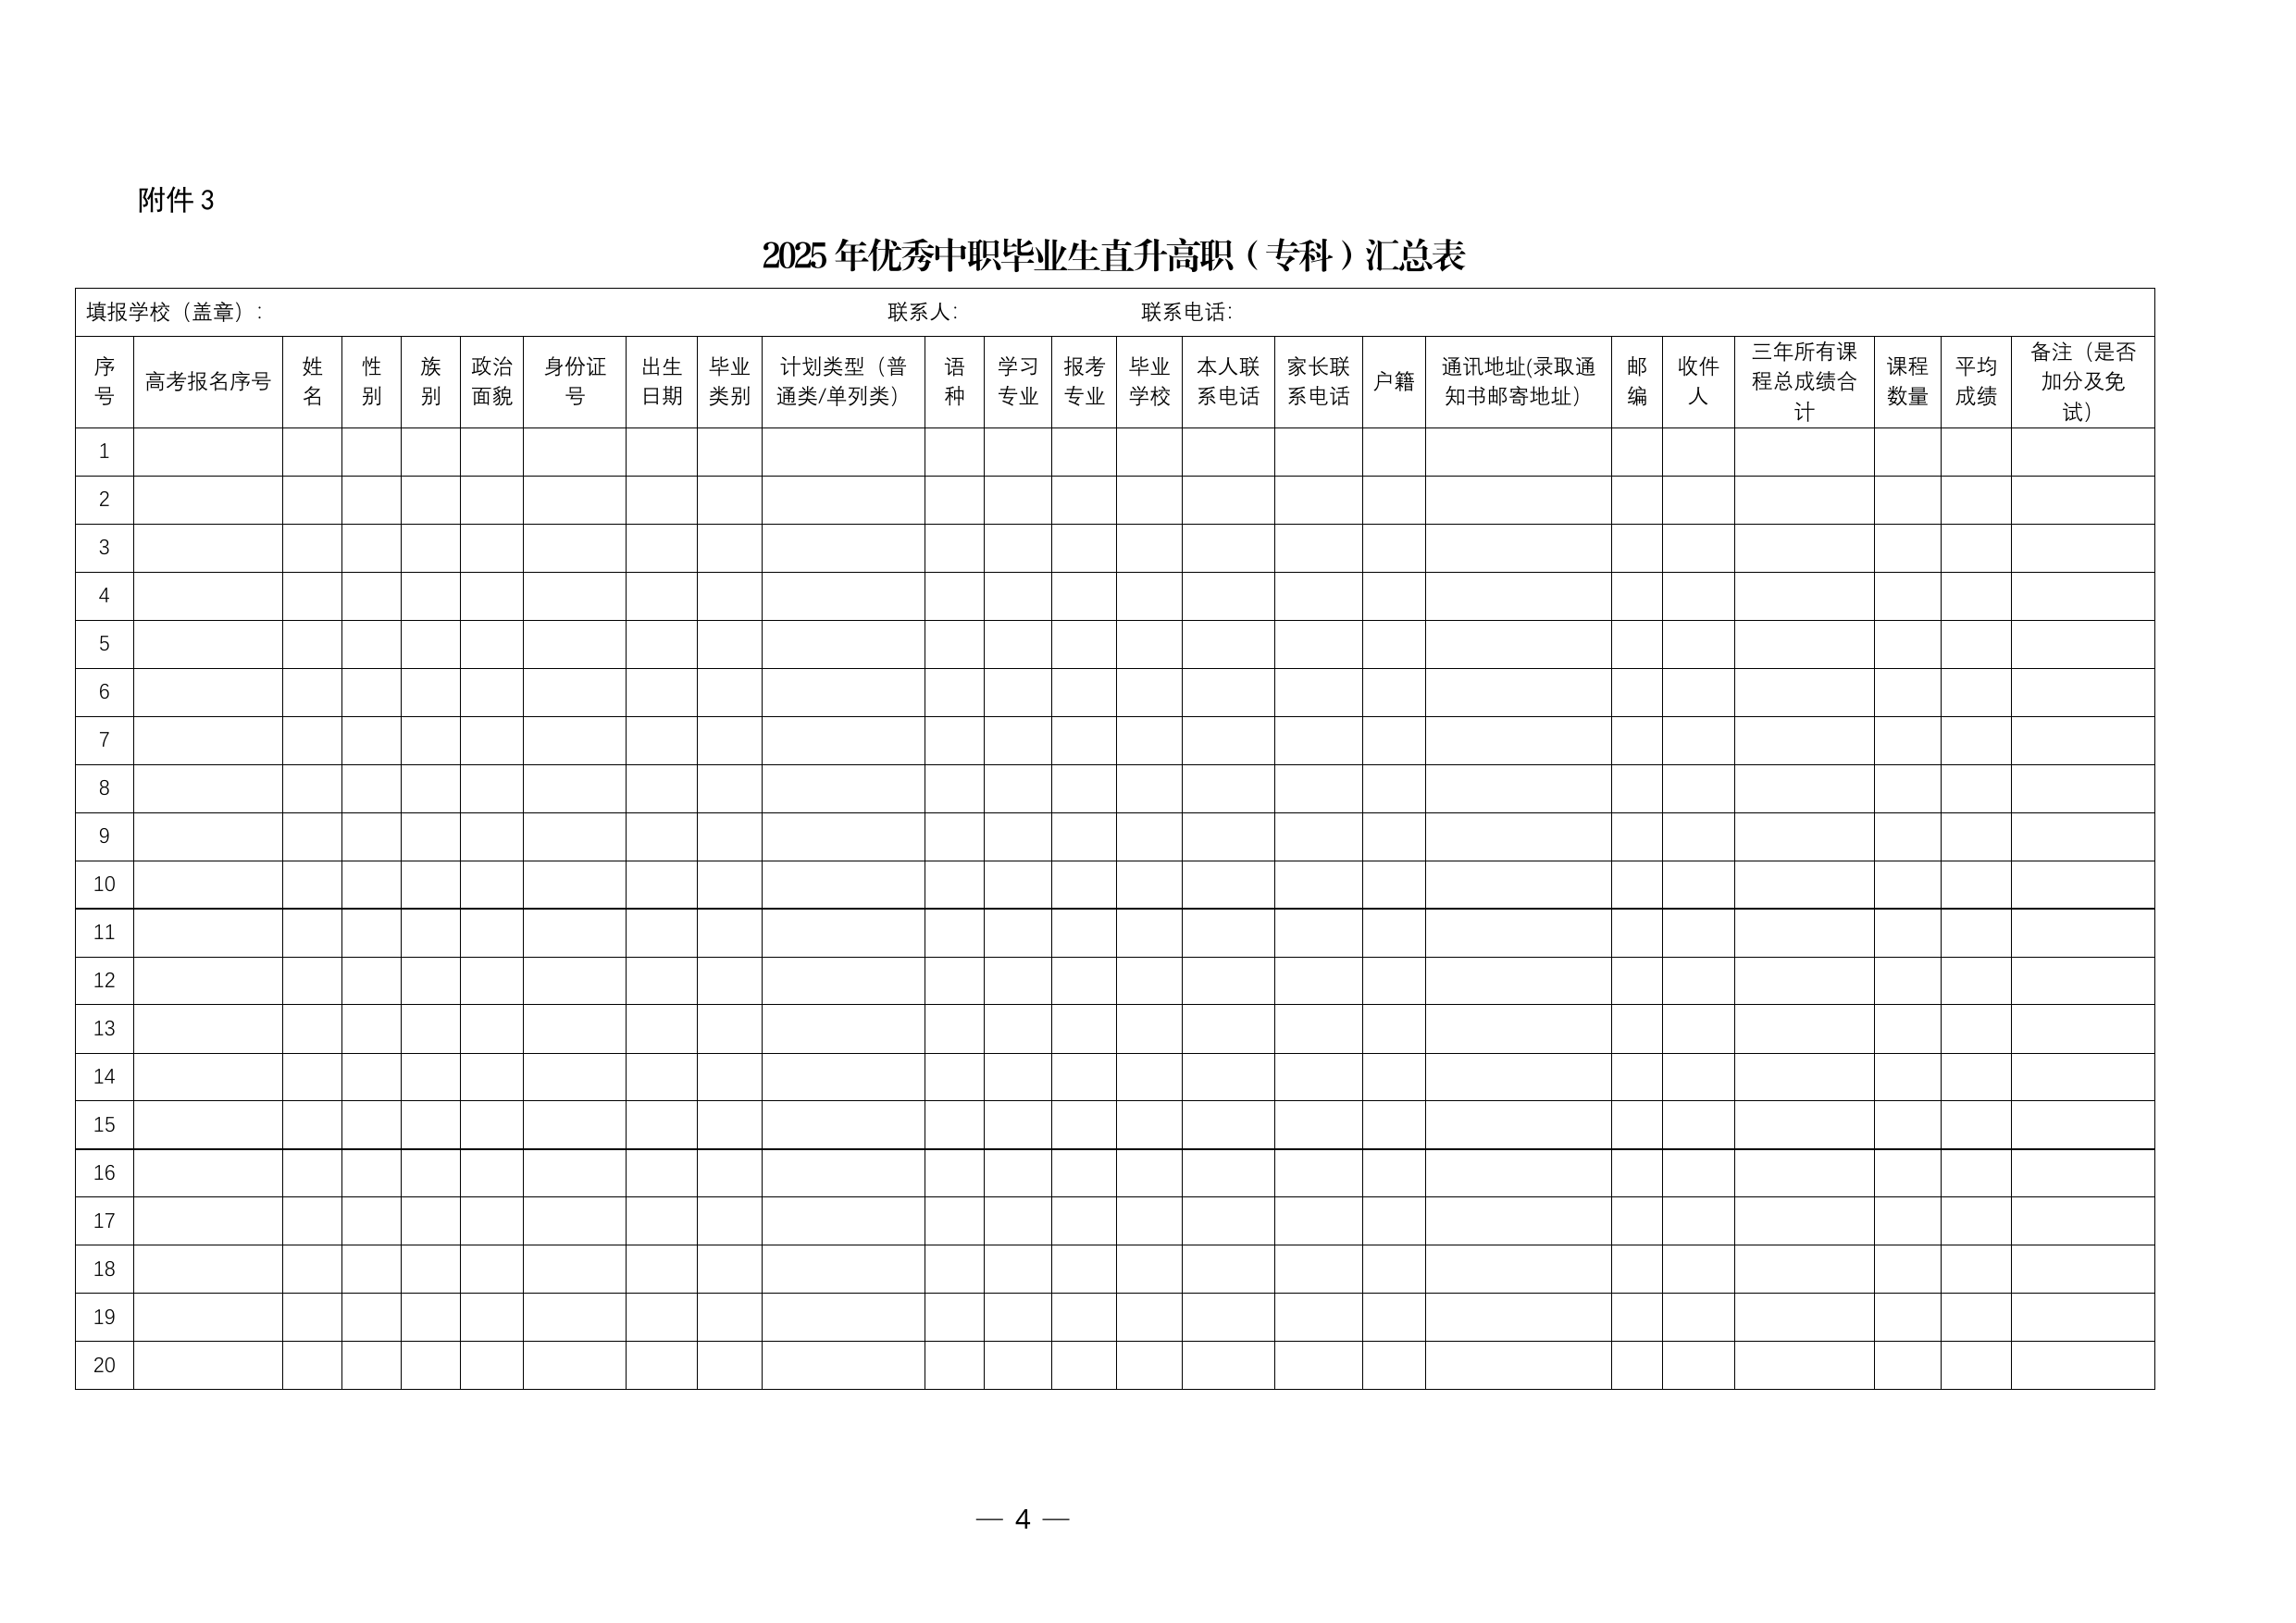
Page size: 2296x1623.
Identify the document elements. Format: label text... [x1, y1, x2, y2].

table_cell [763, 910, 925, 956]
table_cell [461, 621, 523, 668]
table_cell [134, 525, 282, 572]
table_cell [134, 1197, 282, 1245]
table_cell [925, 910, 984, 956]
table_cell [1183, 1005, 1274, 1052]
table_cell [985, 1054, 1051, 1100]
table_cell [1426, 1054, 1611, 1100]
table_cell [342, 1245, 401, 1293]
table_cell [1663, 1197, 1734, 1245]
table_cell [1663, 621, 1734, 668]
table_cell 10 [76, 861, 133, 908]
table_cell [524, 765, 626, 812]
table_cell [627, 1101, 697, 1148]
table_cell [763, 573, 925, 619]
table_cell [134, 1294, 282, 1341]
table_cell [627, 958, 697, 1004]
table_cell 族别 [402, 337, 460, 427]
table_cell [1275, 1005, 1362, 1052]
table_cell [2012, 525, 2154, 572]
table_cell [461, 477, 523, 524]
table_cell 8 [76, 765, 133, 812]
table_cell [402, 861, 460, 908]
table_cell [1735, 958, 1874, 1004]
table_cell [342, 1294, 401, 1341]
table_cell 语种 [925, 337, 984, 427]
table_cell [2012, 428, 2154, 476]
table_cell [925, 1245, 984, 1293]
table_cell [1363, 621, 1425, 668]
table_cell [1275, 1245, 1362, 1293]
table_cell [524, 1054, 626, 1100]
table_cell [925, 1150, 984, 1196]
table_cell [1363, 861, 1425, 908]
table_cell [1426, 525, 1611, 572]
table_cell [402, 765, 460, 812]
table_cell [1183, 1197, 1274, 1245]
table_cell [1942, 477, 2011, 524]
table_cell [1735, 1150, 1874, 1196]
table_cell [1275, 765, 1362, 812]
table_cell [1942, 958, 2011, 1004]
table_cell [1052, 1005, 1116, 1052]
table_cell [1426, 573, 1611, 619]
table_cell [1052, 573, 1116, 619]
table_cell [1052, 621, 1116, 668]
table_cell [925, 765, 984, 812]
table_cell [1426, 813, 1611, 860]
table_cell [1663, 1005, 1734, 1052]
table_cell [1117, 1342, 1182, 1389]
table_cell [342, 717, 401, 764]
table_cell [283, 573, 341, 619]
table_cell [342, 573, 401, 619]
table_cell [1875, 1101, 1941, 1148]
table_cell [1117, 1005, 1182, 1052]
table_cell [1117, 1245, 1182, 1293]
table_cell [985, 717, 1051, 764]
table_cell [1426, 910, 1611, 956]
table_cell [342, 861, 401, 908]
table_cell [1117, 958, 1182, 1004]
table_cell [283, 1294, 341, 1341]
table_cell [283, 1054, 341, 1100]
table_cell [698, 1245, 762, 1293]
table_cell [1117, 1150, 1182, 1196]
table_cell [627, 621, 697, 668]
table_cell [2012, 1342, 2154, 1389]
table_cell [698, 477, 762, 524]
table_cell [342, 1197, 401, 1245]
table_cell [1875, 813, 1941, 860]
table_cell [763, 1294, 925, 1341]
table_cell [1363, 958, 1425, 1004]
table_cell [402, 1294, 460, 1341]
table_cell [1117, 765, 1182, 812]
table_cell 计划类型（普通类/单列类） [763, 337, 925, 427]
table_cell [1735, 1054, 1874, 1100]
table_cell [461, 428, 523, 476]
table_cell [985, 1342, 1051, 1389]
table_cell [1735, 573, 1874, 619]
table_cell [627, 525, 697, 572]
table_cell [763, 1342, 925, 1389]
table_cell [1735, 1005, 1874, 1052]
table_cell [1875, 525, 1941, 572]
table_cell [1363, 1197, 1425, 1245]
table_cell [402, 1245, 460, 1293]
table_cell 平均成绩 [1942, 337, 2011, 427]
table_cell [985, 669, 1051, 715]
table_cell [134, 861, 282, 908]
table_cell [698, 669, 762, 715]
table_cell [698, 1342, 762, 1389]
table_cell 17 [76, 1197, 133, 1245]
table_cell [1942, 717, 2011, 764]
table_cell 本人联系电话 [1183, 337, 1274, 427]
table_cell [134, 669, 282, 715]
table_cell [1875, 477, 1941, 524]
table_cell [1117, 861, 1182, 908]
table_cell [342, 813, 401, 860]
table_cell [1275, 573, 1362, 619]
table_cell [402, 1197, 460, 1245]
table_cell [1875, 1245, 1941, 1293]
table_cell [698, 1197, 762, 1245]
table_cell [1183, 1054, 1274, 1100]
table_cell [461, 1342, 523, 1389]
table_cell [698, 1150, 762, 1196]
table_cell [1875, 573, 1941, 619]
table_cell [763, 1245, 925, 1293]
table_cell 学习专业 [985, 337, 1051, 427]
table_cell [1052, 813, 1116, 860]
table_cell [1735, 1294, 1874, 1341]
table_cell [461, 813, 523, 860]
table_cell [985, 1101, 1051, 1148]
table_cell [1663, 428, 1734, 476]
table_cell [1426, 1197, 1611, 1245]
table_cell [1612, 525, 1662, 572]
table_cell [1875, 621, 1941, 668]
table_cell [1275, 910, 1362, 956]
table_cell [134, 477, 282, 524]
table_cell [134, 958, 282, 1004]
table_cell [1052, 717, 1116, 764]
table_cell [985, 958, 1051, 1004]
table_cell [627, 573, 697, 619]
table_cell [1942, 861, 2011, 908]
table_cell [524, 1197, 626, 1245]
table_cell [627, 1005, 697, 1052]
table_cell [925, 1294, 984, 1341]
table_cell [1052, 861, 1116, 908]
table_cell [1612, 1342, 1662, 1389]
table_cell [1735, 477, 1874, 524]
table_cell [1052, 1294, 1116, 1341]
table_cell 毕业学校 [1117, 337, 1182, 427]
table_cell [1363, 573, 1425, 619]
table_cell [1275, 621, 1362, 668]
table_cell [763, 813, 925, 860]
table_cell [1426, 1101, 1611, 1148]
table_cell [283, 477, 341, 524]
table_cell [1612, 428, 1662, 476]
table_cell [1183, 621, 1274, 668]
table_cell 2 [76, 477, 133, 524]
table_cell [283, 1005, 341, 1052]
table_cell [763, 1197, 925, 1245]
table_cell 6 [76, 669, 133, 715]
table_cell [627, 1197, 697, 1245]
table_cell [134, 573, 282, 619]
table_cell 13 [76, 1005, 133, 1052]
table_cell [342, 621, 401, 668]
table_cell [1612, 477, 1662, 524]
table_cell 15 [76, 1101, 133, 1148]
table_cell [1363, 477, 1425, 524]
table_cell [985, 1197, 1051, 1245]
table_cell [1275, 861, 1362, 908]
table_cell [1275, 669, 1362, 715]
table_cell [1052, 910, 1116, 956]
table_cell [1875, 958, 1941, 1004]
table_cell [698, 1294, 762, 1341]
table_cell [925, 1197, 984, 1245]
table_cell [2012, 573, 2154, 619]
table_cell [1735, 428, 1874, 476]
table_cell [1942, 669, 2011, 715]
table_cell [283, 1150, 341, 1196]
table_cell [925, 958, 984, 1004]
table_cell 三年所有课程总成绩合计 [1735, 337, 1874, 427]
table_cell [524, 1005, 626, 1052]
table_cell [1275, 1150, 1362, 1196]
table_cell 16 [76, 1150, 133, 1196]
table_cell [627, 428, 697, 476]
table_cell [698, 910, 762, 956]
table_cell [1275, 813, 1362, 860]
table_cell [524, 428, 626, 476]
table_cell [1275, 1101, 1362, 1148]
table_cell [1735, 525, 1874, 572]
table_cell [2012, 958, 2154, 1004]
table_cell [402, 910, 460, 956]
table_cell [134, 1101, 282, 1148]
table_cell [925, 1054, 984, 1100]
table_cell [524, 1245, 626, 1293]
table_cell [763, 477, 925, 524]
table_cell [2012, 1150, 2154, 1196]
table_cell [1183, 1294, 1274, 1341]
table_cell [342, 428, 401, 476]
table_cell [461, 525, 523, 572]
table_cell [1117, 910, 1182, 956]
table_cell [1612, 765, 1662, 812]
table_cell [1363, 428, 1425, 476]
table_cell [925, 669, 984, 715]
table_cell [1363, 1342, 1425, 1389]
table_cell [627, 1245, 697, 1293]
table_cell 政治面貌 [461, 337, 523, 427]
table_cell [1612, 621, 1662, 668]
table_cell [698, 958, 762, 1004]
table_cell [342, 1150, 401, 1196]
table_cell [1275, 525, 1362, 572]
table_cell [985, 428, 1051, 476]
table_cell [1663, 717, 1734, 764]
table_cell [402, 813, 460, 860]
table_cell [2012, 621, 2154, 668]
table_cell [461, 669, 523, 715]
table_cell [1363, 765, 1425, 812]
table_cell [1875, 1054, 1941, 1100]
table_cell 户籍 [1363, 337, 1425, 427]
table_cell 1 [76, 428, 133, 476]
table_cell [1612, 1150, 1662, 1196]
table_cell [461, 765, 523, 812]
table_cell [402, 428, 460, 476]
table_cell [1117, 1294, 1182, 1341]
table_cell [1052, 1197, 1116, 1245]
table_cell [524, 1150, 626, 1196]
table_cell 收件人 [1663, 337, 1734, 427]
table_cell [524, 573, 626, 619]
table_cell 家长联系电话 [1275, 337, 1362, 427]
table_cell [342, 477, 401, 524]
table_cell [763, 669, 925, 715]
table_cell [1275, 958, 1362, 1004]
table_cell [1275, 1342, 1362, 1389]
table_cell [2012, 1294, 2154, 1341]
table_cell [1183, 958, 1274, 1004]
text 2025年优秀中职毕业生直升高职（专科）汇总表 [137, 228, 2093, 288]
table_cell [763, 1101, 925, 1148]
table_cell [1942, 1005, 2011, 1052]
table_cell [1612, 669, 1662, 715]
table_cell [1735, 1245, 1874, 1293]
table_cell [698, 717, 762, 764]
table_cell [1875, 765, 1941, 812]
table_cell [283, 525, 341, 572]
table_cell [1183, 1101, 1274, 1148]
table_cell [2012, 477, 2154, 524]
table_cell [342, 958, 401, 1004]
table_cell [461, 861, 523, 908]
table_cell [524, 477, 626, 524]
table_cell [698, 1101, 762, 1148]
table_cell [1117, 1101, 1182, 1148]
table_cell [1183, 717, 1274, 764]
table_cell [283, 813, 341, 860]
table_cell [1663, 813, 1734, 860]
table_cell [2012, 910, 2154, 956]
table_cell [1363, 910, 1425, 956]
table_cell [134, 1054, 282, 1100]
table_cell [1183, 910, 1274, 956]
table_cell [985, 910, 1051, 956]
table_cell [283, 958, 341, 1004]
table_cell [1735, 717, 1874, 764]
table_cell [1183, 428, 1274, 476]
table_cell [1426, 1245, 1611, 1293]
table_cell 毕业类别 [698, 337, 762, 427]
table_cell 出生日期 [627, 337, 697, 427]
table_cell [985, 765, 1051, 812]
table_cell [461, 1101, 523, 1148]
table_cell [1942, 910, 2011, 956]
table_cell [2012, 861, 2154, 908]
table_cell [627, 861, 697, 908]
table_cell [925, 621, 984, 668]
table_cell [461, 1005, 523, 1052]
table_cell [763, 717, 925, 764]
table_cell [1942, 573, 2011, 619]
table_cell [283, 669, 341, 715]
table_cell [2012, 1197, 2154, 1245]
table_cell [1942, 1294, 2011, 1341]
table_cell [1663, 669, 1734, 715]
table_cell [461, 1150, 523, 1196]
table_cell 性别 [342, 337, 401, 427]
table_cell [1663, 1101, 1734, 1148]
table_cell [1183, 765, 1274, 812]
table_cell [1942, 1245, 2011, 1293]
table_cell [1117, 1054, 1182, 1100]
table_cell [925, 477, 984, 524]
table_cell [1052, 1342, 1116, 1389]
table_cell [1875, 669, 1941, 715]
table_cell [1942, 1342, 2011, 1389]
table_cell [402, 958, 460, 1004]
table_cell [1942, 1101, 2011, 1148]
table_cell [283, 621, 341, 668]
table_cell [134, 910, 282, 956]
table_cell [1612, 1054, 1662, 1100]
table_cell [1735, 910, 1874, 956]
table_cell [1052, 1054, 1116, 1100]
table_cell [698, 573, 762, 619]
table_cell [1875, 910, 1941, 956]
table_cell [1875, 1197, 1941, 1245]
table_cell [1612, 1197, 1662, 1245]
table_cell [342, 1005, 401, 1052]
table_cell [1875, 1342, 1941, 1389]
table_cell [1875, 1150, 1941, 1196]
table_cell 20 [76, 1342, 133, 1389]
table_cell [134, 765, 282, 812]
table_cell [1426, 861, 1611, 908]
table_cell [1117, 621, 1182, 668]
table_cell [524, 525, 626, 572]
table_cell [1052, 765, 1116, 812]
table_cell [283, 910, 341, 956]
table_cell [134, 717, 282, 764]
table_cell [763, 621, 925, 668]
table_cell [1735, 1197, 1874, 1245]
table_cell [1612, 861, 1662, 908]
table_cell [283, 428, 341, 476]
table_cell [524, 861, 626, 908]
table_cell [524, 910, 626, 956]
table_cell [1275, 1054, 1362, 1100]
table_cell [1183, 477, 1274, 524]
table_cell [1942, 428, 2011, 476]
table_cell [1426, 669, 1611, 715]
table_cell [1426, 1294, 1611, 1341]
table_cell [1735, 813, 1874, 860]
table_cell [524, 813, 626, 860]
table_cell [1275, 1197, 1362, 1245]
table_cell 7 [76, 717, 133, 764]
table_cell [1875, 428, 1941, 476]
table_cell [985, 573, 1051, 619]
table_cell [985, 861, 1051, 908]
table_cell [1942, 525, 2011, 572]
table_cell [283, 1342, 341, 1389]
table_cell [698, 861, 762, 908]
table_cell [1612, 910, 1662, 956]
table_cell [1117, 813, 1182, 860]
table_cell [925, 1342, 984, 1389]
table_cell [1612, 1245, 1662, 1293]
table_cell [283, 765, 341, 812]
table_cell [985, 525, 1051, 572]
table_cell [1052, 1245, 1116, 1293]
table_cell [698, 428, 762, 476]
table_cell [283, 1197, 341, 1245]
table_cell [402, 669, 460, 715]
table_cell 14 [76, 1054, 133, 1100]
table_cell [1275, 1294, 1362, 1341]
table_cell [1426, 1342, 1611, 1389]
table_cell [402, 717, 460, 764]
table_cell [698, 765, 762, 812]
table_cell [1052, 669, 1116, 715]
table_cell [1612, 813, 1662, 860]
table_cell [524, 621, 626, 668]
table_cell [627, 813, 697, 860]
table_cell 4 [76, 573, 133, 619]
table_cell [134, 621, 282, 668]
table_cell [1942, 1197, 2011, 1245]
table_cell [1117, 717, 1182, 764]
table_cell [627, 1150, 697, 1196]
table_cell [1663, 861, 1734, 908]
table_cell [461, 1197, 523, 1245]
table_cell [1612, 958, 1662, 1004]
table_cell [1275, 477, 1362, 524]
table_cell [627, 910, 697, 956]
table_cell [2012, 1245, 2154, 1293]
table_cell [985, 1245, 1051, 1293]
table_cell [627, 765, 697, 812]
table_cell [763, 1005, 925, 1052]
table_cell [627, 669, 697, 715]
table_cell [1363, 1101, 1425, 1148]
table_cell [1117, 669, 1182, 715]
table_cell [763, 765, 925, 812]
table_cell [402, 1054, 460, 1100]
table_cell [1942, 813, 2011, 860]
table_cell [134, 1245, 282, 1293]
table_cell [1942, 621, 2011, 668]
table_cell [1663, 477, 1734, 524]
table_cell [402, 477, 460, 524]
table_cell 5 [76, 621, 133, 668]
table_cell 邮编 [1612, 337, 1662, 427]
table_cell 9 [76, 813, 133, 860]
table_cell [283, 717, 341, 764]
table_cell [1735, 669, 1874, 715]
table_cell [925, 813, 984, 860]
table_cell [134, 813, 282, 860]
table_cell [134, 1005, 282, 1052]
table_cell [1183, 1150, 1274, 1196]
table_cell [925, 717, 984, 764]
table_cell 18 [76, 1245, 133, 1293]
table_cell [1426, 765, 1611, 812]
table_cell [925, 1101, 984, 1148]
table_cell [1426, 428, 1611, 476]
table_cell [1117, 573, 1182, 619]
table_cell [1183, 813, 1274, 860]
table_cell [1663, 1245, 1734, 1293]
table_cell [1052, 428, 1116, 476]
table_cell [2012, 717, 2154, 764]
table_cell [1663, 1294, 1734, 1341]
table_cell [1183, 1245, 1274, 1293]
table_cell [1875, 1294, 1941, 1341]
table_cell [1612, 717, 1662, 764]
table_cell 课程数量 [1875, 337, 1941, 427]
table_cell [985, 1005, 1051, 1052]
table_cell [1117, 428, 1182, 476]
table_cell [2012, 813, 2154, 860]
table_cell [342, 669, 401, 715]
table_cell [1735, 861, 1874, 908]
table_cell [1875, 717, 1941, 764]
table_cell [925, 573, 984, 619]
table_cell [627, 477, 697, 524]
table_cell [1052, 525, 1116, 572]
table_cell [1363, 717, 1425, 764]
table_cell [1052, 1150, 1116, 1196]
table_cell [283, 1245, 341, 1293]
table_cell [1426, 1005, 1611, 1052]
table_cell [1117, 477, 1182, 524]
table_cell [2012, 1005, 2154, 1052]
table_cell [402, 1342, 460, 1389]
table_cell [2012, 1101, 2154, 1148]
table_cell [1183, 861, 1274, 908]
table_cell [1117, 1197, 1182, 1245]
table_cell [2012, 669, 2154, 715]
table_cell [627, 1054, 697, 1100]
table_cell [925, 525, 984, 572]
table_cell [1426, 1150, 1611, 1196]
table_cell [1363, 1005, 1425, 1052]
table_cell [985, 813, 1051, 860]
table_cell [1612, 573, 1662, 619]
table_cell [1735, 765, 1874, 812]
table_cell [1735, 621, 1874, 668]
table_cell [1363, 1294, 1425, 1341]
table_cell [461, 573, 523, 619]
table_cell [627, 1342, 697, 1389]
table_cell [985, 477, 1051, 524]
table_cell [2012, 765, 2154, 812]
table_cell [1735, 1342, 1874, 1389]
table_cell [1663, 525, 1734, 572]
table_cell [461, 910, 523, 956]
table_cell [524, 958, 626, 1004]
table_cell [763, 861, 925, 908]
table_cell [524, 1342, 626, 1389]
table_cell [1426, 958, 1611, 1004]
table_cell [698, 525, 762, 572]
table_cell [461, 1294, 523, 1341]
table_cell [1875, 1005, 1941, 1052]
table_cell [402, 1101, 460, 1148]
table_cell [1183, 669, 1274, 715]
table_cell [402, 1005, 460, 1052]
table_cell [1275, 428, 1362, 476]
table_cell 12 [76, 958, 133, 1004]
table_cell [283, 861, 341, 908]
table_cell [1663, 1054, 1734, 1100]
table_cell [1363, 813, 1425, 860]
table_cell [342, 525, 401, 572]
table_cell 序号 [76, 337, 133, 427]
table_cell [698, 1054, 762, 1100]
table_cell [1942, 765, 2011, 812]
table_cell [925, 861, 984, 908]
table_cell [1426, 621, 1611, 668]
table_cell 11 [76, 910, 133, 956]
table_cell [134, 1150, 282, 1196]
table_cell 通讯地址(录取通知书邮寄地址） [1426, 337, 1611, 427]
table_cell [1663, 958, 1734, 1004]
table_cell [1363, 669, 1425, 715]
table_cell [763, 958, 925, 1004]
table_cell 身份证号 [524, 337, 626, 427]
table_cell [1052, 958, 1116, 1004]
table_cell [461, 1054, 523, 1100]
table_cell 19 [76, 1294, 133, 1341]
table_cell [1426, 477, 1611, 524]
table_cell [402, 1150, 460, 1196]
table_cell [524, 669, 626, 715]
table_cell [1183, 525, 1274, 572]
table_cell [402, 621, 460, 668]
table_cell [1663, 1342, 1734, 1389]
table_cell 备注（是否加分及免试） [2012, 337, 2154, 427]
table_cell [698, 813, 762, 860]
table_cell [342, 1342, 401, 1389]
table_cell [925, 428, 984, 476]
table_cell [1363, 525, 1425, 572]
table_cell [402, 525, 460, 572]
table_cell [985, 1150, 1051, 1196]
table_cell [1363, 1054, 1425, 1100]
table_cell [1942, 1150, 2011, 1196]
table_cell [524, 1294, 626, 1341]
table_cell [1052, 477, 1116, 524]
table_cell [1875, 861, 1941, 908]
table_cell [342, 765, 401, 812]
table_cell [1612, 1294, 1662, 1341]
table_cell [342, 1054, 401, 1100]
table_cell [763, 1150, 925, 1196]
table_cell 报考专业 [1052, 337, 1116, 427]
table_cell [1612, 1101, 1662, 1148]
table_cell [2012, 1054, 2154, 1100]
table_cell [1612, 1005, 1662, 1052]
table_cell [698, 1005, 762, 1052]
table_cell [1363, 1245, 1425, 1293]
table_cell [1942, 1054, 2011, 1100]
table_cell [627, 717, 697, 764]
table_cell [1663, 910, 1734, 956]
table_cell [627, 1294, 697, 1341]
table_cell [461, 958, 523, 1004]
table_cell [925, 1005, 984, 1052]
table_header 填报学校（盖章）： 联系人： 联系电话： [76, 289, 2154, 336]
table_cell [1426, 717, 1611, 764]
table_cell 3 [76, 525, 133, 572]
table_cell [698, 621, 762, 668]
table_cell [461, 1245, 523, 1293]
table_cell [1735, 1101, 1874, 1148]
table_cell [763, 428, 925, 476]
table_cell [1663, 573, 1734, 619]
table_cell [763, 1054, 925, 1100]
table_cell [985, 621, 1051, 668]
table_cell 姓名 [283, 337, 341, 427]
table_cell [1275, 717, 1362, 764]
table_cell [283, 1101, 341, 1148]
table_cell [342, 910, 401, 956]
table_cell [524, 717, 626, 764]
table_cell [1117, 525, 1182, 572]
table_cell [1052, 1101, 1116, 1148]
table_cell [134, 428, 282, 476]
table_cell [763, 525, 925, 572]
table_cell [1663, 765, 1734, 812]
text 附件3 [137, 167, 2093, 228]
table_cell [134, 1342, 282, 1389]
table_cell [402, 573, 460, 619]
table_cell [1663, 1150, 1734, 1196]
table_cell [1183, 1342, 1274, 1389]
table_cell [524, 1101, 626, 1148]
table_cell [1183, 573, 1274, 619]
table_cell [342, 1101, 401, 1148]
table_cell [985, 1294, 1051, 1341]
table_cell 高考报名序号 [134, 337, 282, 427]
table_cell [1363, 1150, 1425, 1196]
table_cell [461, 717, 523, 764]
